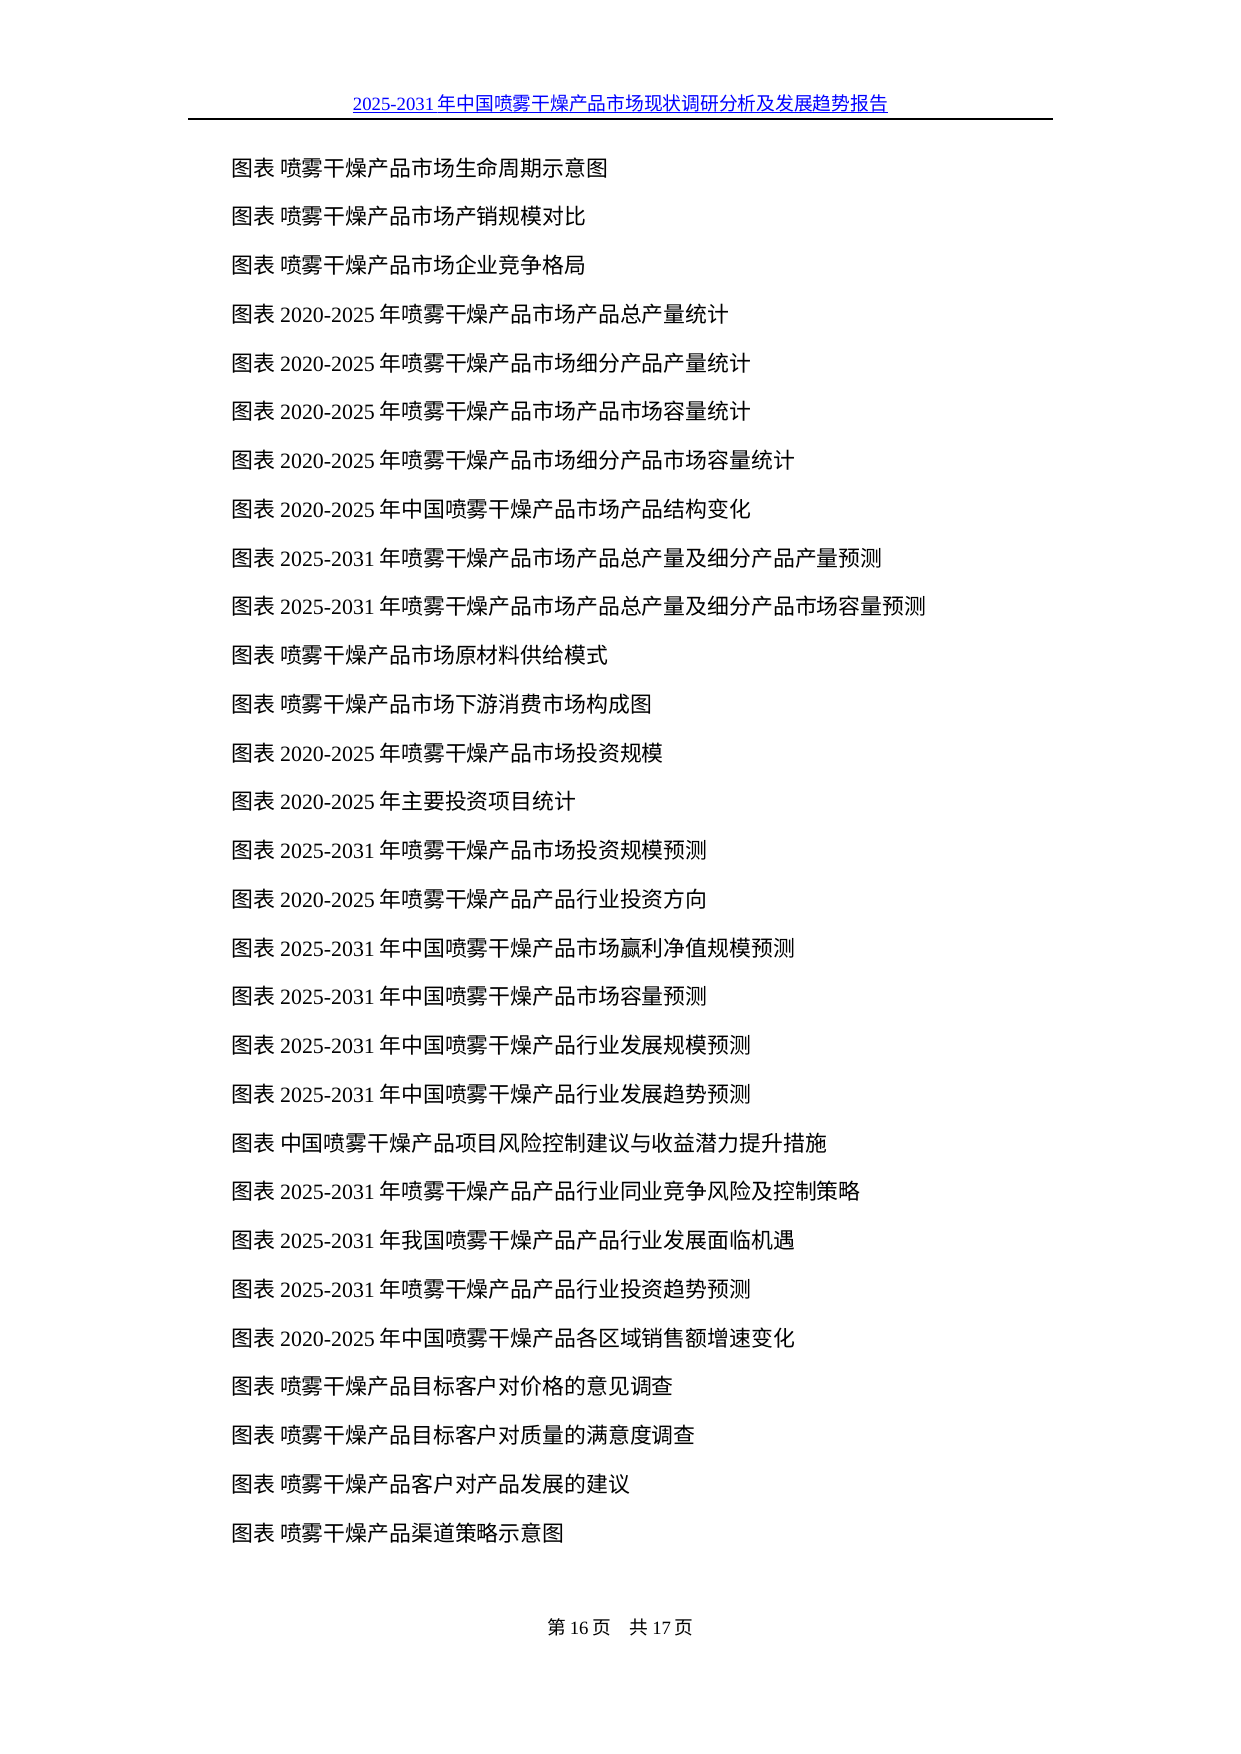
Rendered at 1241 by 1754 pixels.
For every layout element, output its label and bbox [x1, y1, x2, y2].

text [187, 150, 1053, 1548]
